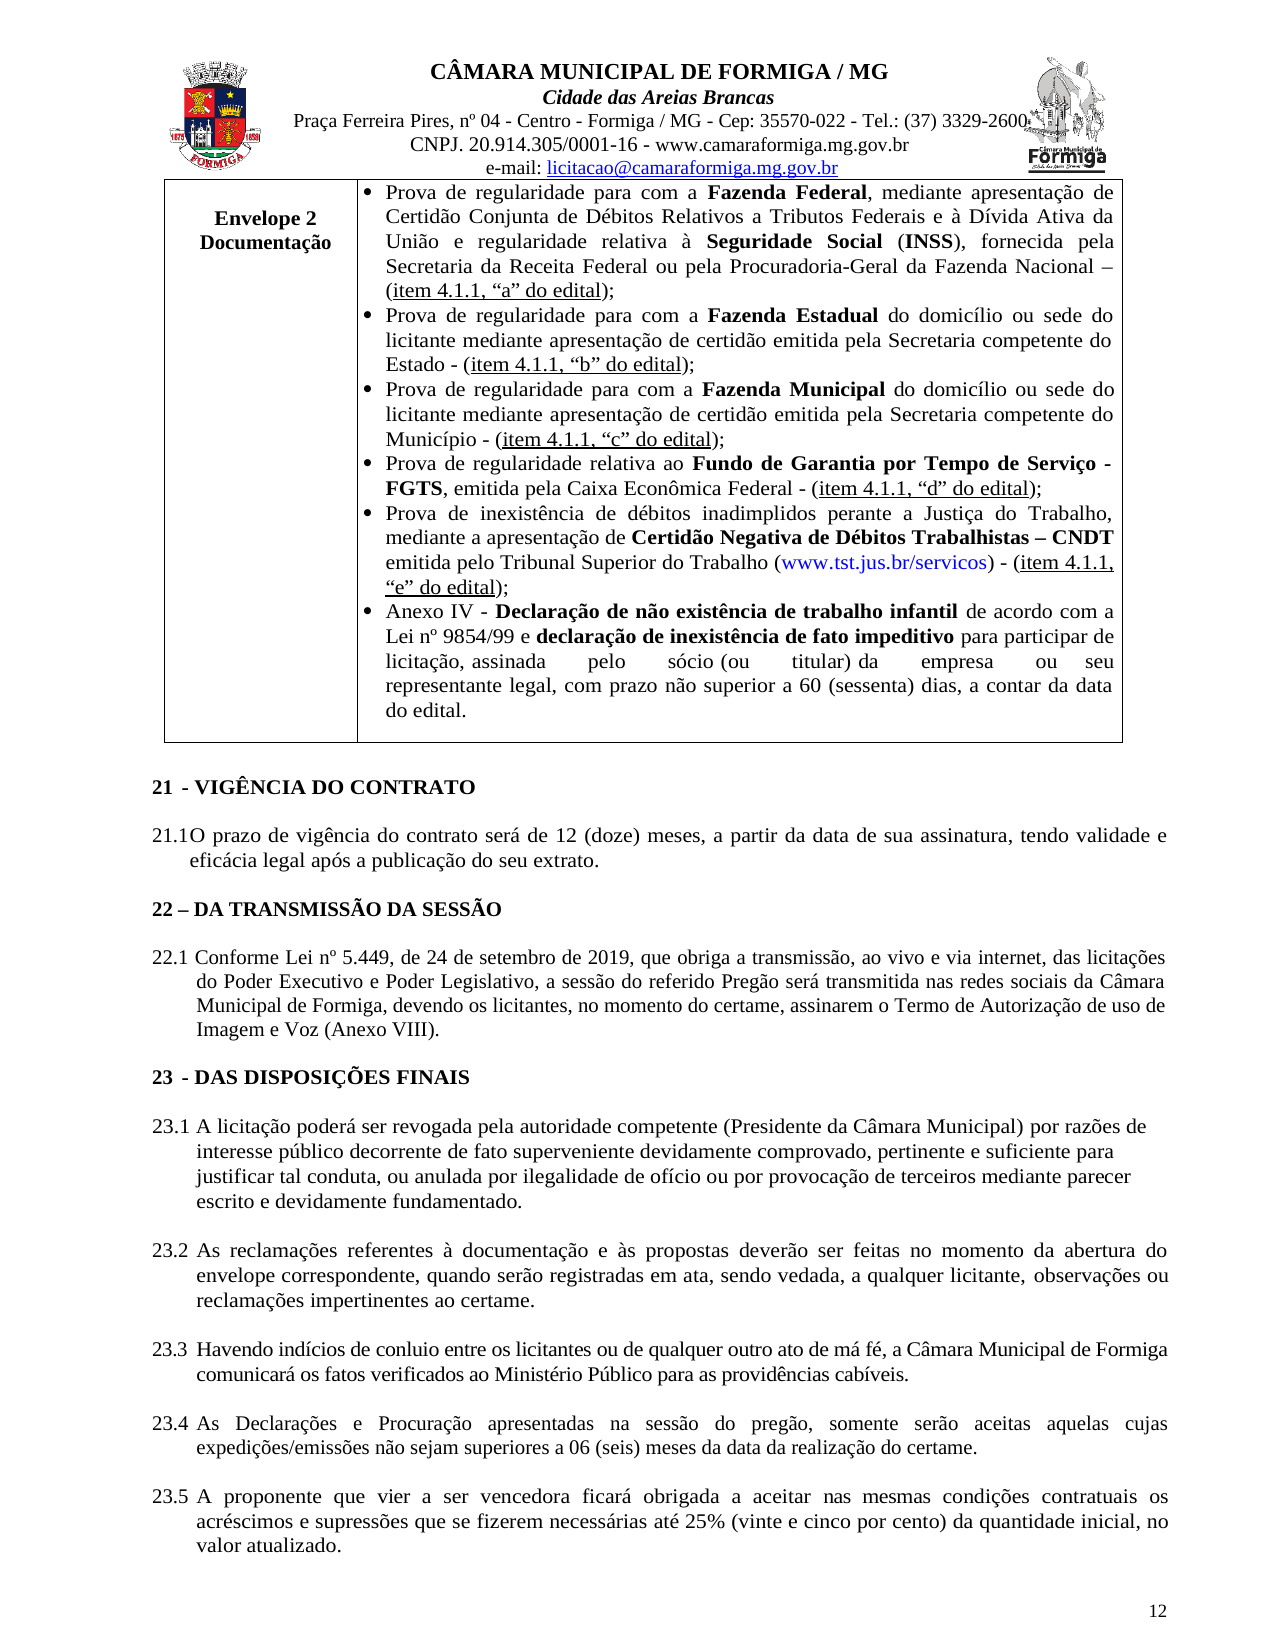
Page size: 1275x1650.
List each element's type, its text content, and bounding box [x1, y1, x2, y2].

list O prazo de vigência do contrato será de 12 (doze) meses, a partir da data de sua assinatura, tendo validade e eficácia legal após a publicação do seu extrato. [152, 823, 1169, 872]
subtitle - VIGÊNCIA DO CONTRATO [152, 775, 1167, 799]
list As reclamações referentes à documentação e às propostas deverão ser feitas no momento da abertura do envelope correspondente, quando serão registradas em ata, sendo vedada, a qualquer licitante, observações ou reclamações impertinentes ao certame. [152, 1238, 1169, 1312]
text 23.1 A licitação poderá ser revogada pela autoridade competente (Presidente da Câmara Municipal) por razões de interesse público decorrente de fato superveniente devidamente comprovado, pertinente e suficiente para justificar tal conduta, ou anulada por ilegalidade de ofício ou por provocação de terceiros mediante parecer escrito e devidamente fundamentado. [152, 1114, 1169, 1213]
text 22.1 Conforme Lei nº 5.449, de 24 de setembro de 2019, que obriga a transmissão, ao vivo e via internet, das licitações do Poder Executivo e Poder Legislativo, a sessão do referido Pregão será transmitida nas redes sociais da Câmara Municipal de Formiga, devendo os licitantes, no momento do certame, assinarem o Termo de Autorização de uso de Imagem e Voz (Anexo VIII). [152, 945, 1167, 1041]
list As Declarações e Procuração apresentadas na sessão do pregão, somente serão aceitas aquelas cujas expedições/emissões não sejam superiores a 06 (seis) meses da data da realização do certame. [152, 1411, 1169, 1459]
list A proponente que vier a ser vencedora ficará obrigada a aceitar nas mesmas condições contratuais os acréscimos e supressões que se fizerem necessárias até 25% (vinte e cinco por cento) da quantidade inicial, no valor atualizado. [152, 1484, 1169, 1557]
list Havendo indícios de conluio entre os licitantes ou de qualquer outro ato de má fé, a Câmara Municipal de Formiga comunicará os fatos verificados ao Ministério Público para as providências cabíveis. [152, 1337, 1169, 1386]
text 22 – DA TRANSMISSÃO DA SESSÃO [152, 897, 1167, 921]
table_cell Envelope 2 Documentação [165, 180, 357, 742]
picture [150, 50, 281, 181]
picture [1023, 57, 1106, 173]
subtitle - DAS DISPOSIÇÕES FINAIS [152, 1065, 1167, 1089]
table_cell Prova de regularidade para com a Fazenda Federal, mediante apresentação de Certidão Conjunta de Débitos Relativos a Tributos Federais e à Dívida Ativa da União e regularidade relativa à Seguridade Social (INSS), fornecida pela Secretaria da Receita Federal ou pela Procuradoria-Geral da Fazenda Nacional – (item 4.1.1, “a” do edital); Prova de regularidade para com a Fazenda Estadual do domicílio ou sede do licitante mediante apresentação de certidão emitida pela Secretaria competente do Estado - (item 4.1.1, “b” do edital); Prova de regularidade para com a Fazenda Municipal do domicílio ou sede do licitante mediante apresentação de certidão emitida pela Secretaria competente do Município - (item 4.1.1, “c” do edital); Prova de regularidade relativa ao Fundo de Garantia por Tempo de Serviço - FGTS, emitida pela Caixa Econômica Federal - (item 4.1.1, “d” do edital); Prova de inexistência de débitos inadimplidos perante a Justiça do Trabalho, mediante a apresentação de Certidão Negativa de Débitos Trabalhistas – CNDT emitida pelo Tribunal Superior do Trabalho (www.tst.jus.br/servicos) - (item 4.1.1, “e” do edital); Anexo IV - Declaração de não existência de trabalho infantil de acordo com a Lei nº 9854/99 e declaração de inexistência de fato impeditivo para participar de licitação, assinada pelo sócio (ou titular) da empresa ou seu representante legal, com prazo não superior a 60 (sessenta) dias, a contar da data do edital. [358, 180, 1122, 742]
